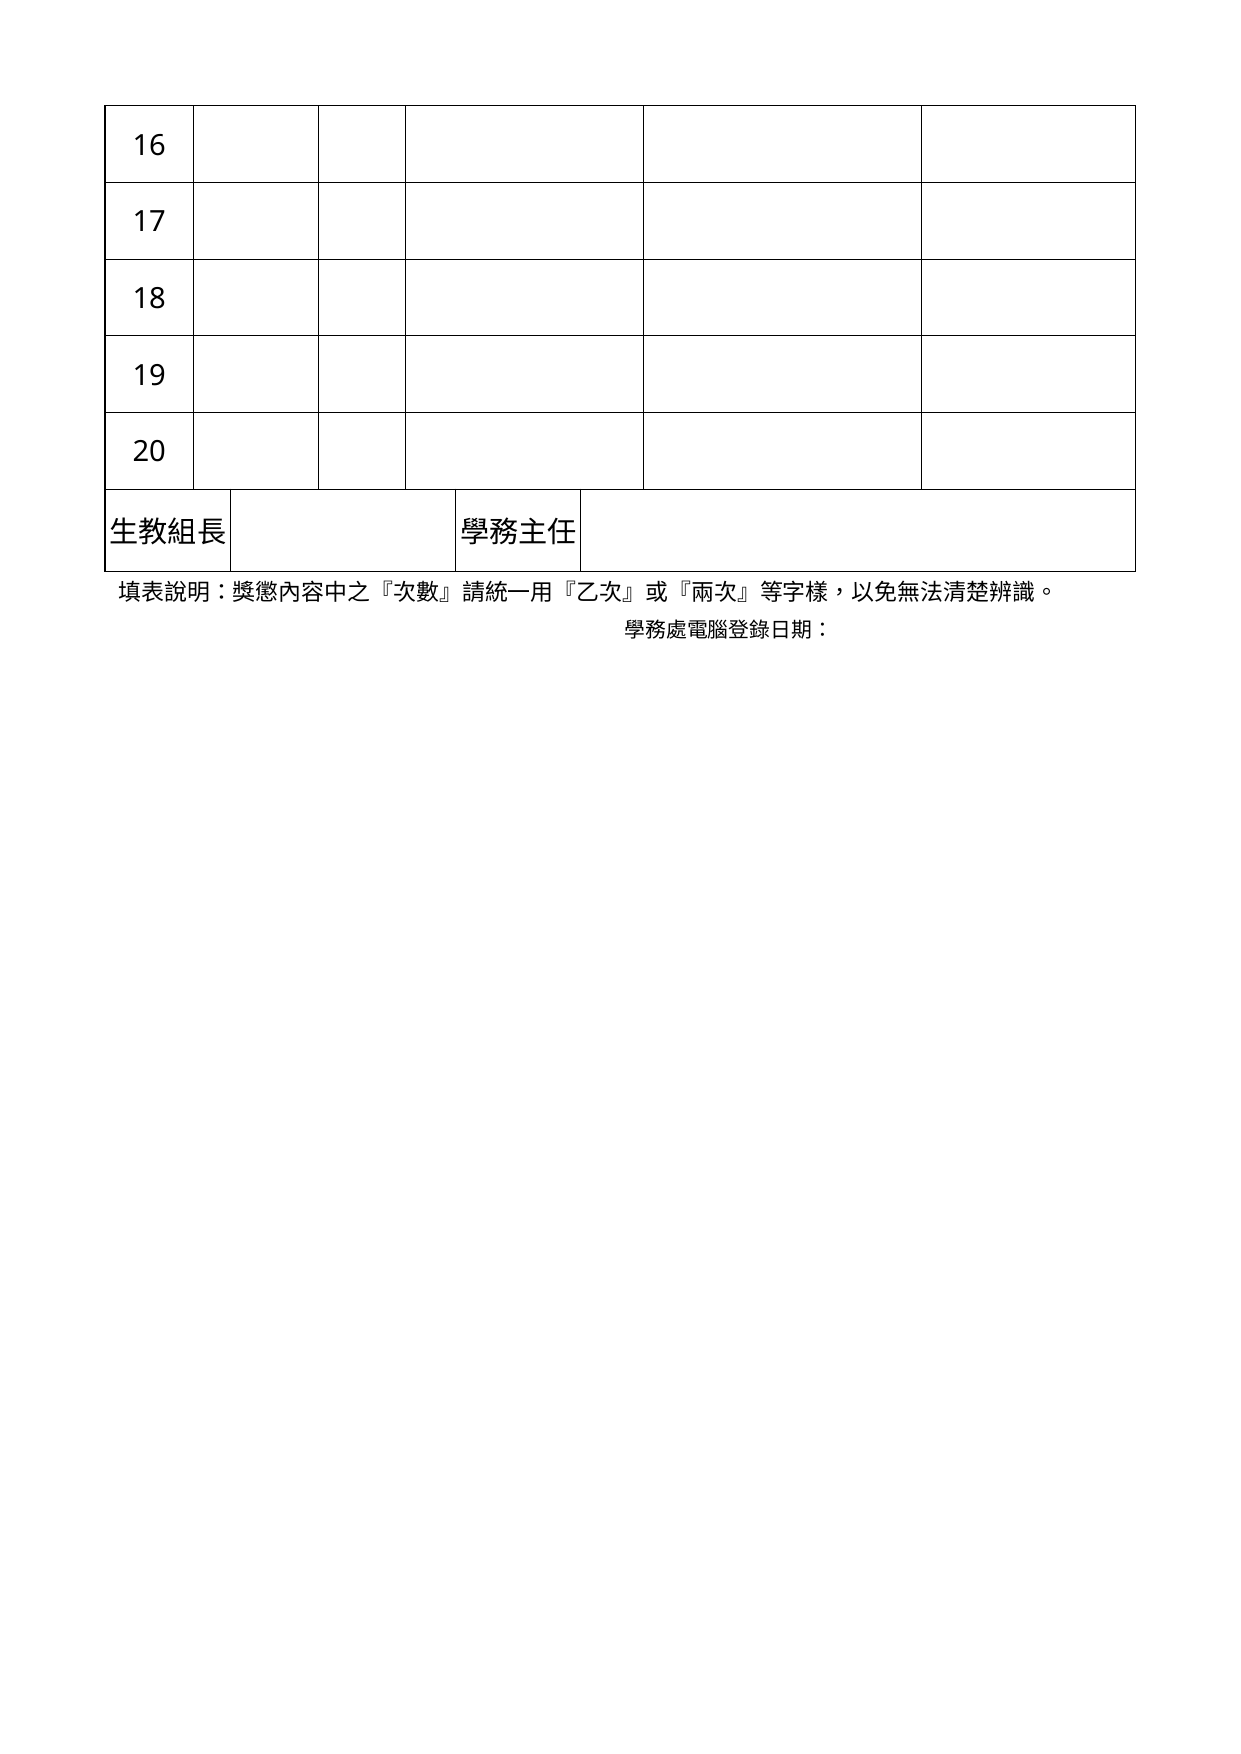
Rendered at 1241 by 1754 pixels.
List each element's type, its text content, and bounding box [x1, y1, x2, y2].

table_cell [644, 106, 921, 182]
table_cell [406, 260, 643, 335]
table_cell [922, 106, 1135, 182]
table_cell 19 [106, 336, 193, 412]
table_cell [319, 106, 405, 182]
table_cell 20 [106, 413, 193, 488]
table_cell [319, 183, 405, 258]
table_cell [644, 336, 921, 412]
table_cell [319, 413, 405, 488]
table_cell [406, 413, 643, 488]
table_cell [194, 183, 318, 258]
table_cell [406, 336, 643, 412]
table_cell [922, 183, 1135, 258]
table_cell [194, 413, 318, 488]
table_cell 16 [106, 106, 193, 182]
table_cell 生教組長 [106, 490, 230, 571]
table_cell [922, 413, 1135, 488]
table_cell 18 [106, 260, 193, 335]
table_cell [319, 260, 405, 335]
table_cell [644, 260, 921, 335]
table_cell [922, 336, 1135, 412]
table_cell [406, 183, 643, 258]
table_cell [922, 260, 1135, 335]
table_cell 學務主任 [456, 490, 580, 571]
table_cell [194, 106, 318, 182]
text 學務處電腦登錄日期： [118, 609, 1122, 647]
table_cell [406, 106, 643, 182]
table_cell [319, 336, 405, 412]
table_cell [194, 260, 318, 335]
table_cell [644, 413, 921, 488]
table_cell 17 [106, 183, 193, 258]
table_cell [644, 183, 921, 258]
text 填表說明：獎懲內容中之『次數』請統一用『乙次』或『兩次』等字樣，以免無法清楚辨識。 [118, 572, 1122, 609]
table_cell [231, 490, 455, 571]
table_cell [581, 490, 1135, 571]
table_cell [194, 336, 318, 412]
